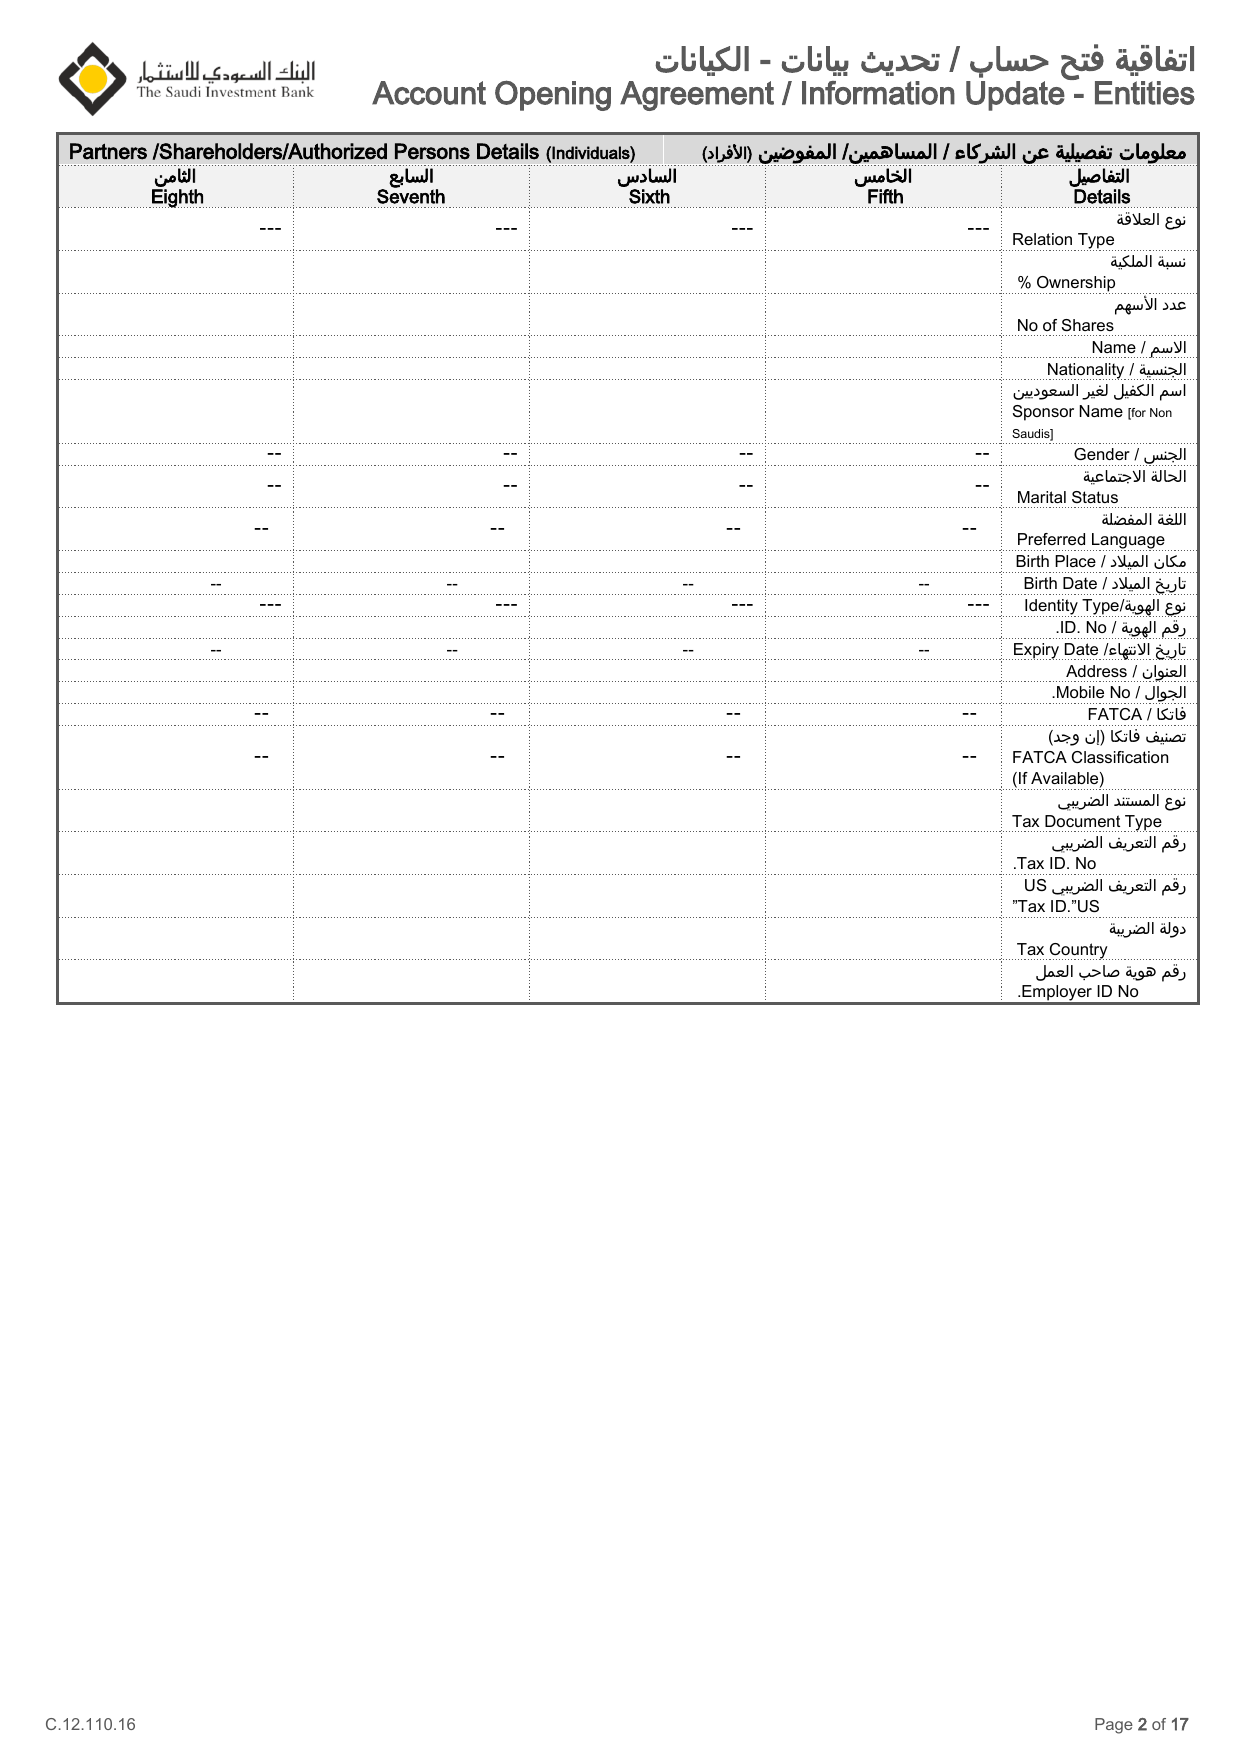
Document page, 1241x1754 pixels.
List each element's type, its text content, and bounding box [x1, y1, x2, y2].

table_cell [765, 659, 1001, 681]
table_cell اللغة المفضلة Preferred Language [1001, 507, 1197, 550]
table_cell تاريخ الانتهاء/ Expiry Date [1001, 638, 1197, 659]
table_cell [59, 681, 293, 703]
table_cell [765, 917, 1001, 959]
table_cell الجنسية / Nationality [1001, 357, 1197, 379]
table_cell [59, 638, 293, 659]
table_cell [293, 293, 529, 335]
table_cell [529, 379, 765, 443]
table_cell [59, 572, 293, 594]
table_cell [529, 789, 765, 831]
table_cell [529, 335, 765, 357]
table_cell رقم هوية صاحب العمل Employer ID No. [1001, 959, 1197, 1002]
table_cell [529, 681, 765, 703]
table_cell [765, 831, 1001, 874]
table_cell رقم الهوية / ID. No. [1001, 616, 1197, 637]
table_cell عدد الأسهم No of Shares [1001, 293, 1197, 335]
table_cell الجنس / Gender [1001, 443, 1197, 464]
table_cell [765, 638, 1001, 659]
table_cell [529, 293, 765, 335]
table_cell [765, 572, 1001, 594]
table_cell [59, 917, 293, 959]
table_cell فاتكا / FATCA [1001, 703, 1197, 725]
table_cell نسبة الملكية Ownership % [1001, 250, 1197, 293]
table_cell [529, 616, 765, 637]
table_cell السابع Seventh [293, 165, 529, 207]
table_cell رقم التعريف الضريبي Tax ID. No. [1001, 831, 1197, 874]
table_cell [59, 250, 293, 293]
table_cell [529, 550, 765, 572]
table_cell [765, 293, 1001, 335]
table_cell التفاصيل Details [1001, 165, 1197, 207]
table_cell [293, 831, 529, 874]
table_cell [59, 335, 293, 357]
table_cell [59, 874, 293, 917]
table_cell [765, 959, 1001, 1002]
table_cell نوع الهوية/Identity Type [1001, 594, 1197, 616]
table_cell [59, 379, 293, 443]
table_cell [529, 659, 765, 681]
table_cell [293, 250, 529, 293]
table_cell [293, 638, 529, 659]
table_cell [293, 959, 529, 1002]
table_cell السادس Sixth [529, 165, 765, 207]
table_cell [765, 550, 1001, 572]
table_cell [59, 789, 293, 831]
table_cell [529, 874, 765, 917]
table_cell [293, 874, 529, 917]
table_header معلومات تفصيلية عن الشركاء / المساهمين/ المفوضين (الأفراد) [664, 135, 1197, 164]
table_cell الثامن Eighth [59, 165, 293, 207]
table_cell مكان الميلاد / Birth Place [1001, 550, 1197, 572]
table_cell [529, 638, 765, 659]
table_cell [59, 659, 293, 681]
table_cell اسم الكفيل لغير السعوديين Sponsor Name [for Non Saudis] [1001, 379, 1197, 443]
table_cell [293, 550, 529, 572]
table_cell [293, 917, 529, 959]
table_cell [765, 379, 1001, 443]
table_cell [59, 831, 293, 874]
table_cell [59, 357, 293, 379]
table_cell الاسم / Name [1001, 335, 1197, 357]
table_cell [293, 681, 529, 703]
table_cell [529, 572, 765, 594]
table_cell الجوال / Mobile No. [1001, 681, 1197, 703]
table_cell نوع المستند الضريبي Tax Document Type [1001, 789, 1197, 831]
table_cell [293, 357, 529, 379]
table_cell [529, 831, 765, 874]
picture [56, 37, 316, 117]
table_cell [765, 874, 1001, 917]
table_cell الحالة الاجتماعية Marital Status [1001, 465, 1197, 507]
table_cell [293, 616, 529, 637]
table_cell تاريخ الميلاد / Birth Date [1001, 572, 1197, 594]
table_cell [529, 917, 765, 959]
table_cell [529, 959, 765, 1002]
table_cell [59, 959, 293, 1002]
table_cell [765, 357, 1001, 379]
table_cell [59, 550, 293, 572]
table_cell العنوان / Address [1001, 659, 1197, 681]
table_cell [765, 789, 1001, 831]
table_cell [59, 616, 293, 637]
table_cell تصنيف فاتكا (إن وجد) FATCA Classification (If Available) [1001, 725, 1197, 788]
table_cell دولة الضريبة Tax Country [1001, 917, 1197, 959]
table_cell [293, 572, 529, 594]
table_cell [293, 789, 529, 831]
table_cell نوع العلاقة Relation Type [1001, 207, 1197, 250]
table_cell رقم التعريف الضريبي US Tax ID.”US” [1001, 874, 1197, 917]
table_cell [529, 250, 765, 293]
table_cell [765, 681, 1001, 703]
table_cell [765, 616, 1001, 637]
table_header Partners /Shareholders/Authorized Persons Details (Individuals) [59, 135, 663, 164]
table_cell [529, 357, 765, 379]
table_cell [293, 335, 529, 357]
table_cell [59, 293, 293, 335]
table_cell [765, 250, 1001, 293]
table_cell الخامس Fifth [765, 165, 1001, 207]
table_cell [293, 379, 529, 443]
table_cell [293, 659, 529, 681]
table_cell [765, 335, 1001, 357]
